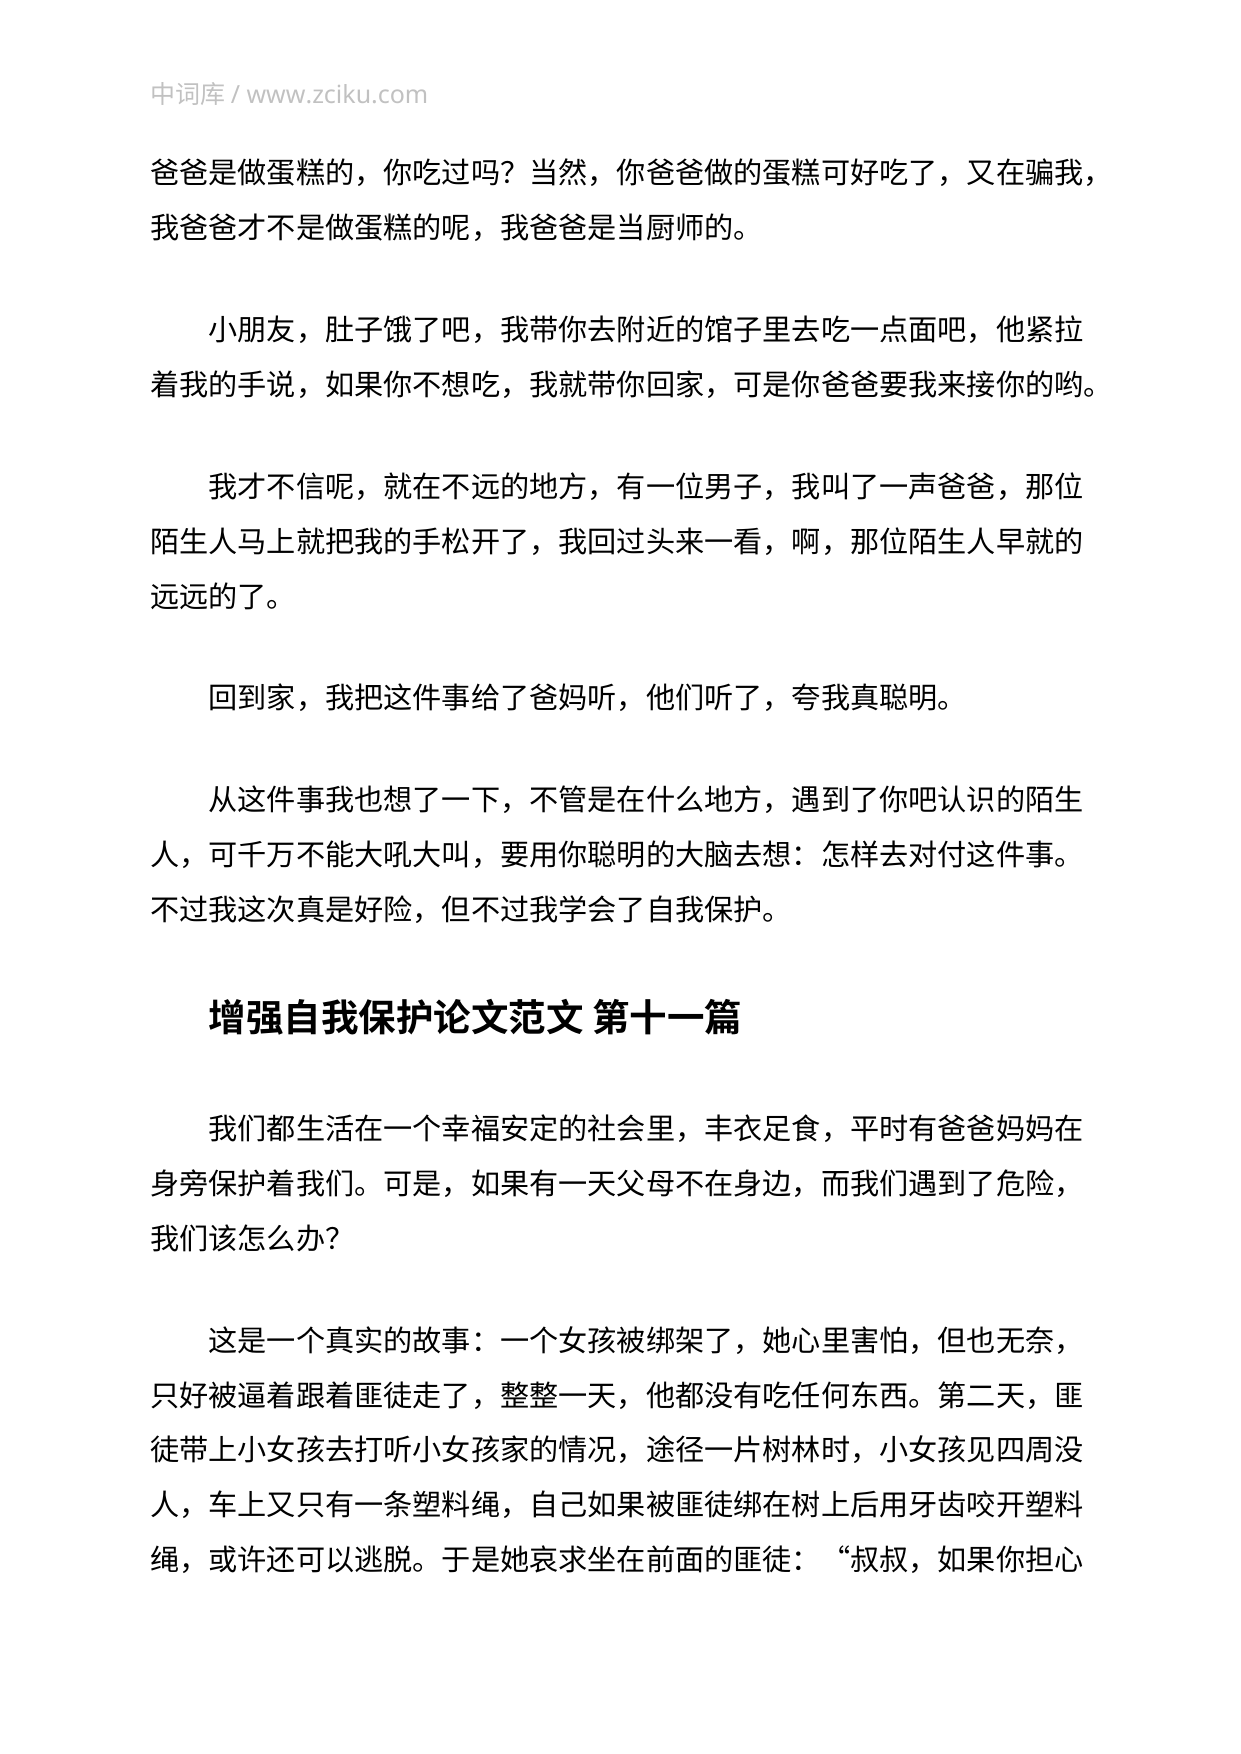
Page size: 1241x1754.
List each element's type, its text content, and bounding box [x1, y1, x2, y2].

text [150, 150, 1090, 247]
text 回到家，我把这件事给了爸妈听，他们听了，夸我真聪明。 [150, 675, 1090, 717]
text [150, 1317, 1090, 1579]
text 我们都生活在一个幸福安定的社会里，丰衣足食，平时有爸爸妈妈在身旁保护着我们。可是，如果有一天父母不在身边，而我们遇到了危险，我们该怎么办？ [150, 1106, 1090, 1258]
text 小朋友，肚子饿了吧，我带你去附近的馆子里去吃一点面吧，他紧拉着我的手说，如果你不想吃，我就带你回家，可是你爸爸要我来接你的哟。 [150, 307, 1090, 404]
text 从这件事我也想了一下，不管是在什么地方，遇到了你吧认识的陌生人，可千万不能大吼大叫，要用你聪明的大脑去想：怎样去对付这件事。不过我这次真是好险，但不过我学会了自我保护。 [150, 777, 1090, 929]
text 增强自我保护论文范文 第十一篇 [150, 988, 1090, 1042]
text 我才不信呢，就在不远的地方，有一位男子，我叫了一声爸爸，那位陌生人马上就把我的手松开了，我回过头来一看，啊，那位陌生人早就的远远的了。 [150, 463, 1090, 615]
